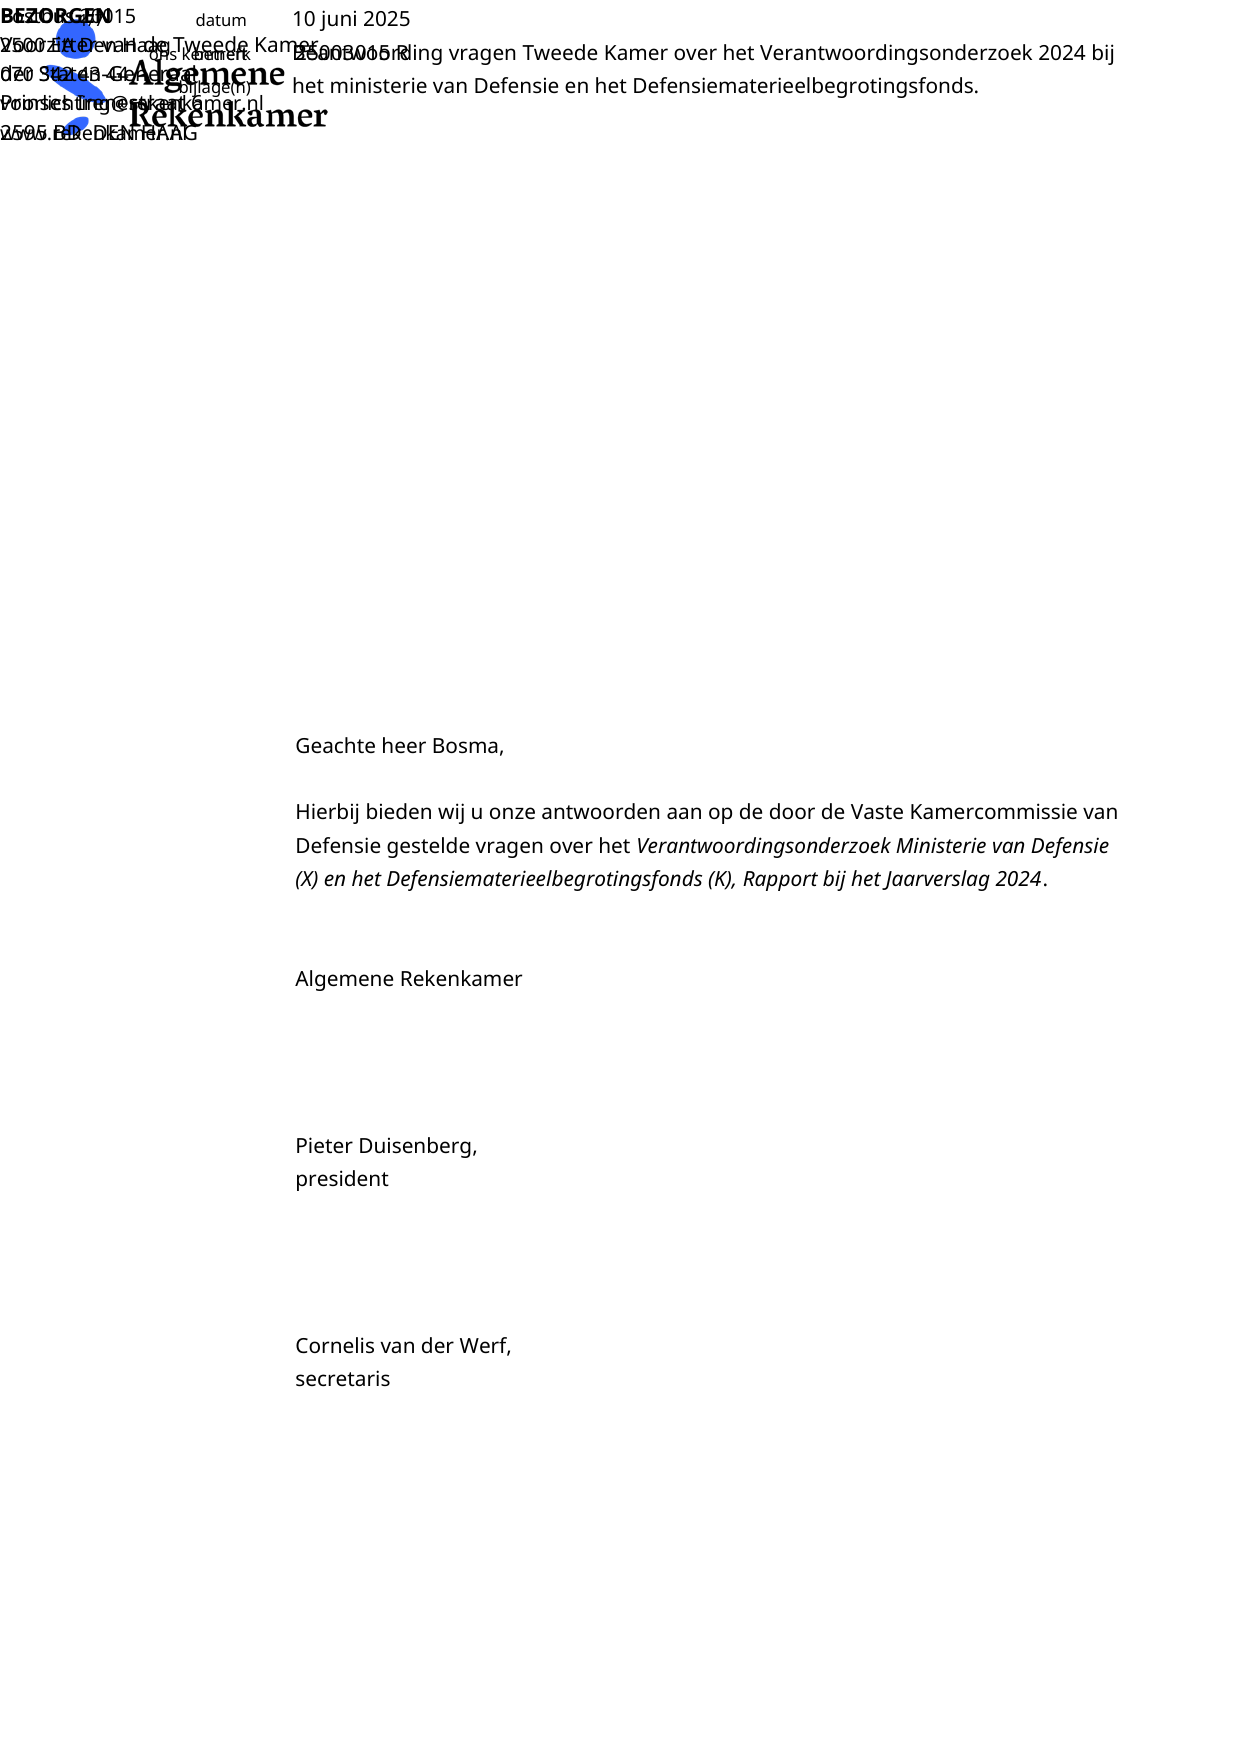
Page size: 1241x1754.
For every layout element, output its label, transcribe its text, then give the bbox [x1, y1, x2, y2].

text Algemene Rekenkamer [295, 960, 1122, 993]
text Cornelis van der Werf, [295, 1326, 1122, 1360]
picture [5, 0, 368, 175]
text president [295, 1160, 1122, 1193]
text secretaris [295, 1360, 1122, 1393]
text Hierbij bieden wij u onze antwoorden aan op de door de Vaste Kamercommissie van Defensie gestelde vragen over het Verantwoordingsonderzoek Ministerie van Defensie (X) en het Defensiematerieelbegrotingsfonds (K), Rapport bij het Jaarverslag 2024. [295, 793, 1122, 893]
text Pieter Duisenberg, [295, 1126, 1122, 1160]
picture [26, 126, 32, 139]
text Geachte heer Bosma, [295, 726, 1122, 760]
